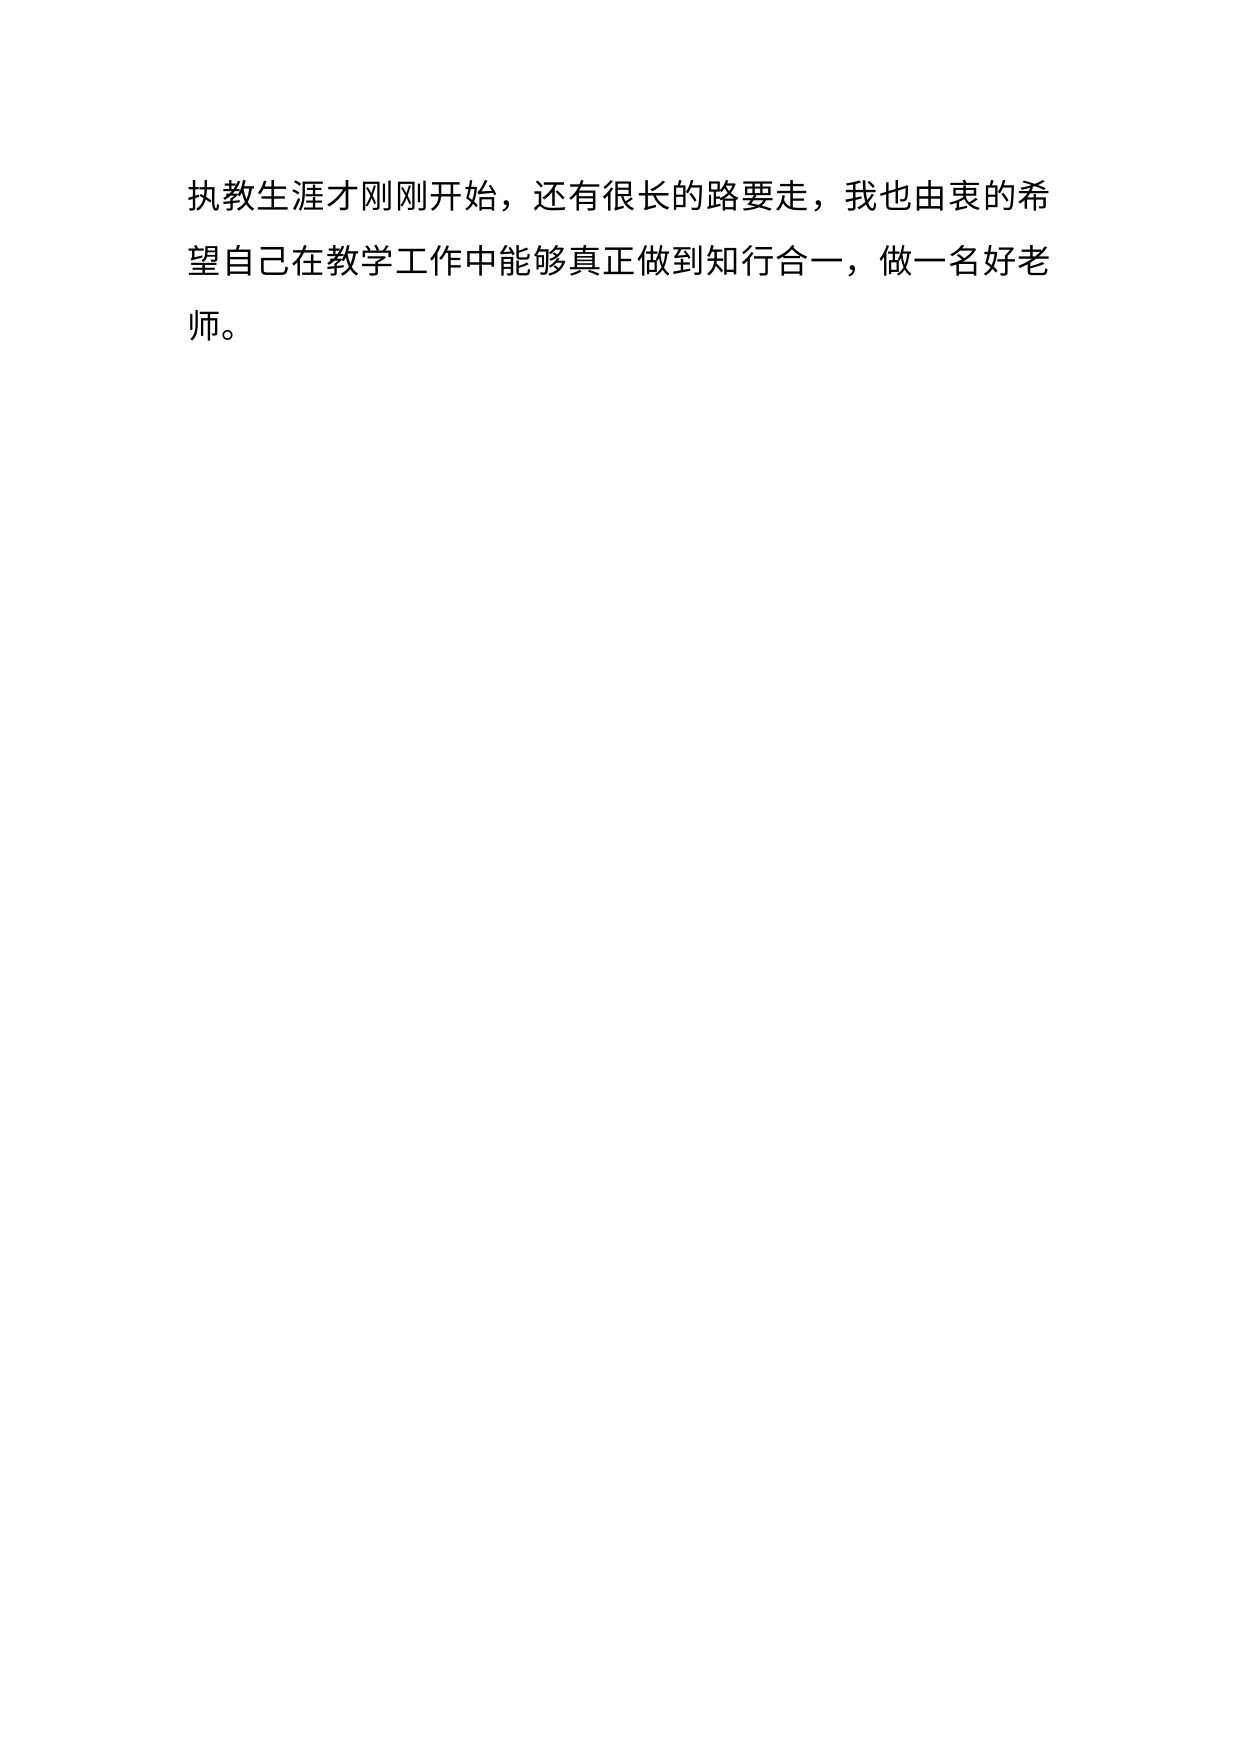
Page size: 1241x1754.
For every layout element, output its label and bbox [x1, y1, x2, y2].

text [187, 162, 1053, 357]
